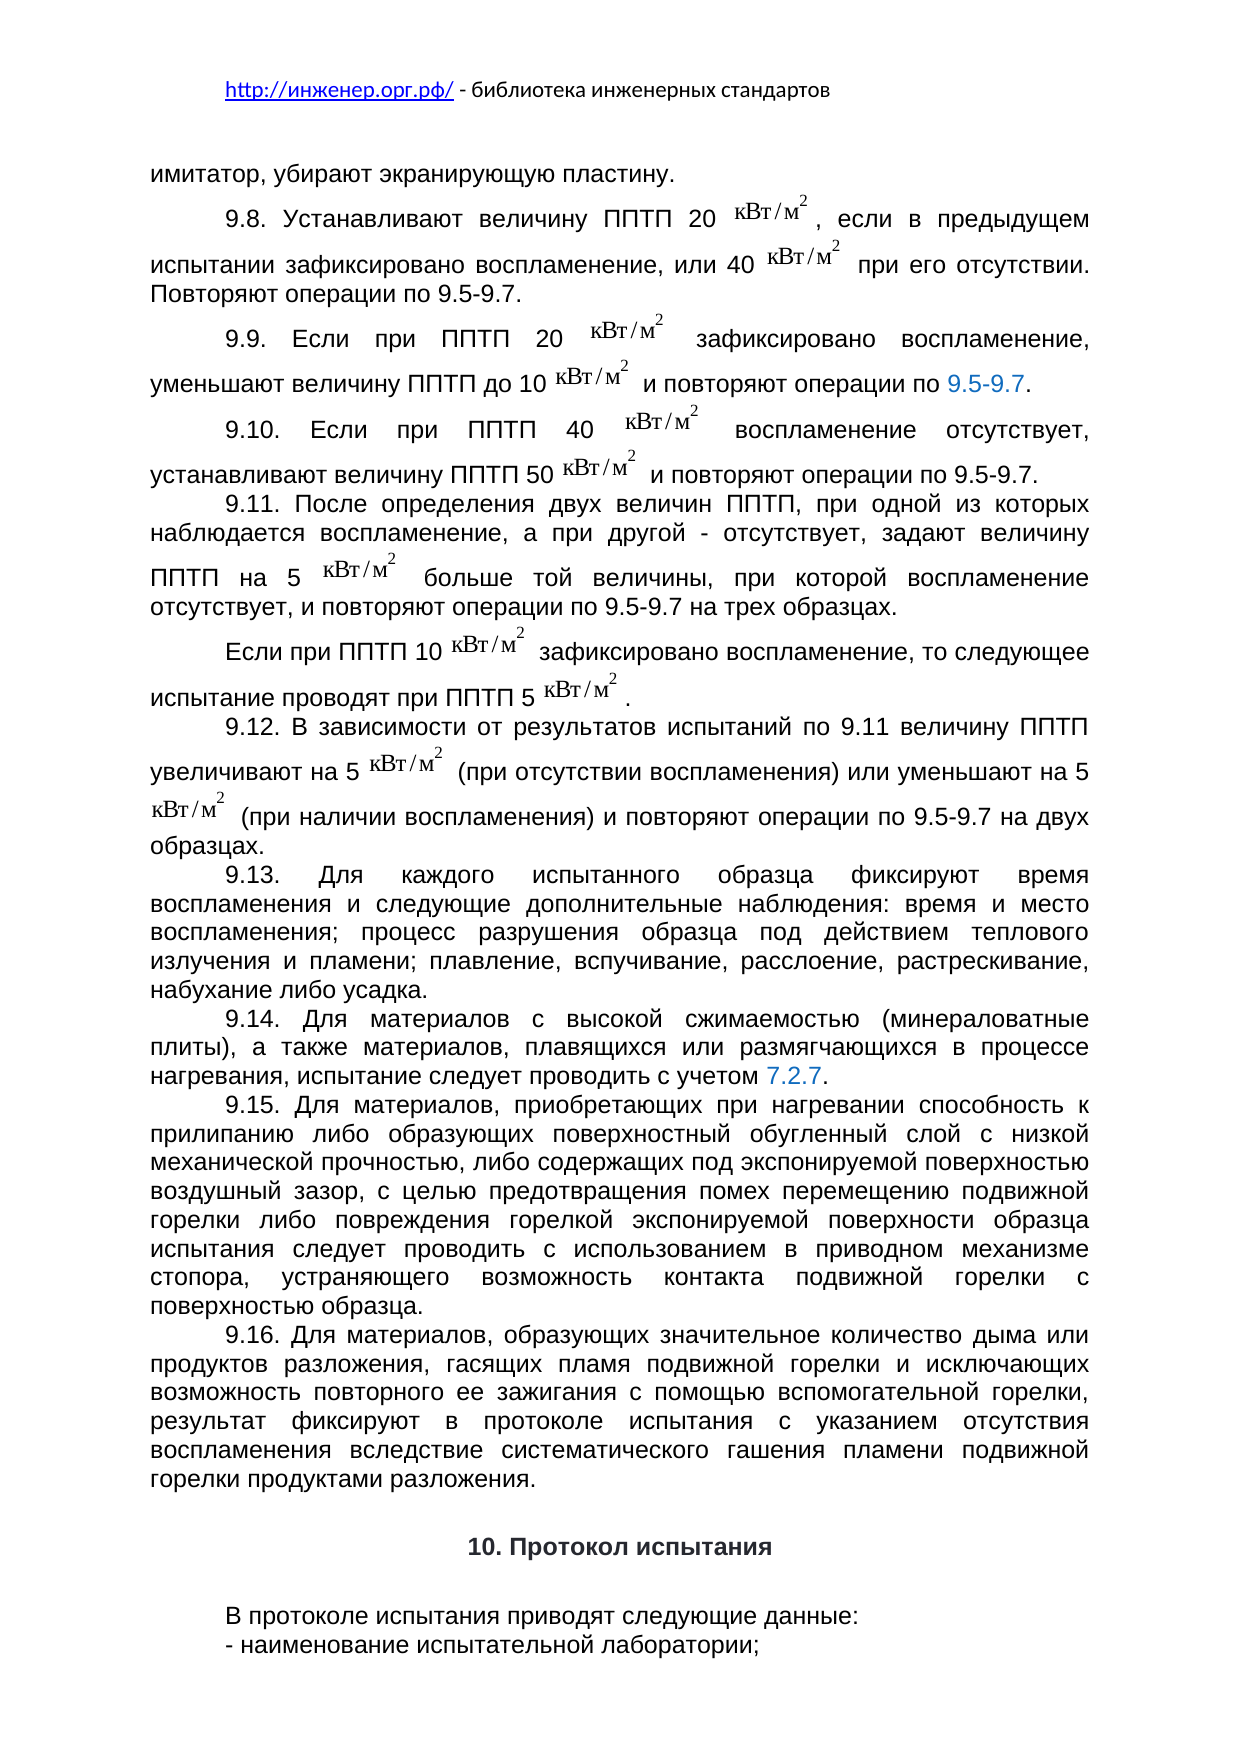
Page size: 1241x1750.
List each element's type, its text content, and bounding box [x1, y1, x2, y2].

text 9.16. Для материалов, образующих значительное количество дыма или продуктов разложения, гасящих пламя подвижной горелки и исключающих возможность повторного ее зажигания с помощью вспомогательной горелки, результат фиксируют в протоколе испытания с указанием отсутствия воспламенения вследствие систематического гашения пламени подвижной горелки продуктами разложения. [150, 1320, 1090, 1492]
text 10. Протокол испытания [150, 1532, 1090, 1561]
text 9.14. Для материалов с высокой сжимаемостью (минераловатные плиты), а также материалов, плавящихся или размягчающихся в процессе нагревания, испытание следует проводить с учетом 7.2.7. [150, 1004, 1090, 1090]
text 9.10. Если при ППТП 40 воспламенение отсутствует, устанавливают величину ППТП 50 и повторяют операции по 9.5-9.7. [150, 398, 1090, 489]
text В протоколе испытания приводят следующие данные: [150, 1601, 1090, 1630]
text 9.8. Устанавливают величину ППТП 20 , если в предыдущем испытании зафиксировано воспламенение, или 40 при его отсутствии. Повторяют операции по 9.5-9.7. [150, 188, 1090, 307]
text 9.11. После определения двух величин ППТП, при одной из которых наблюдается воспламенение, а при другой - отсутствует, задают величину ППТП на 5 больше той величины, при которой воспламенение отсутствует, и повторяют операции по 9.5-9.7 на трех образцах. [150, 489, 1090, 621]
text 9.15. Для материалов, приобретающих при нагревании способность к прилипанию либо образующих поверхностный обугленный слой с низкой механической прочностью, либо содержащих под экспонируемой поверхностью воздушный зазор, с целью предотвращения помех перемещению подвижной горелки либо повреждения горелкой экспонируемой поверхности образца испытания следует проводить с использованием в приводном механизме стопора, устраняющего возможность контакта подвижной горелки с поверхностью образца. [150, 1090, 1090, 1320]
text 9.9. Если при ППТП 20 зафиксировано воспламенение, уменьшают величину ППТП до 10 и повторяют операции по 9.5-9.7. [150, 307, 1090, 398]
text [150, 159, 1090, 188]
text - наименование испытательной лаборатории; [150, 1630, 1090, 1659]
text Если при ППТП 10 зафиксировано воспламенение, то следующее испытание проводят при ППТП 5 . [150, 621, 1090, 712]
text 9.13. Для каждого испытанного образца фиксируют время воспламенения и следующие дополнительные наблюдения: время и место воспламенения; процесс разрушения образца под действием теплового излучения и пламени; плавление, вспучивание, расслоение, растрескивание, набухание либо усадка. [150, 860, 1090, 1004]
text 9.12. В зависимости от результатов испытаний по 9.11 величину ППТП увеличивают на 5 (при отсутствии воспламенения) или уменьшают на 5 (при наличии воспламенения) и повторяют операции по 9.5-9.7 на двух образцах. [150, 712, 1090, 860]
